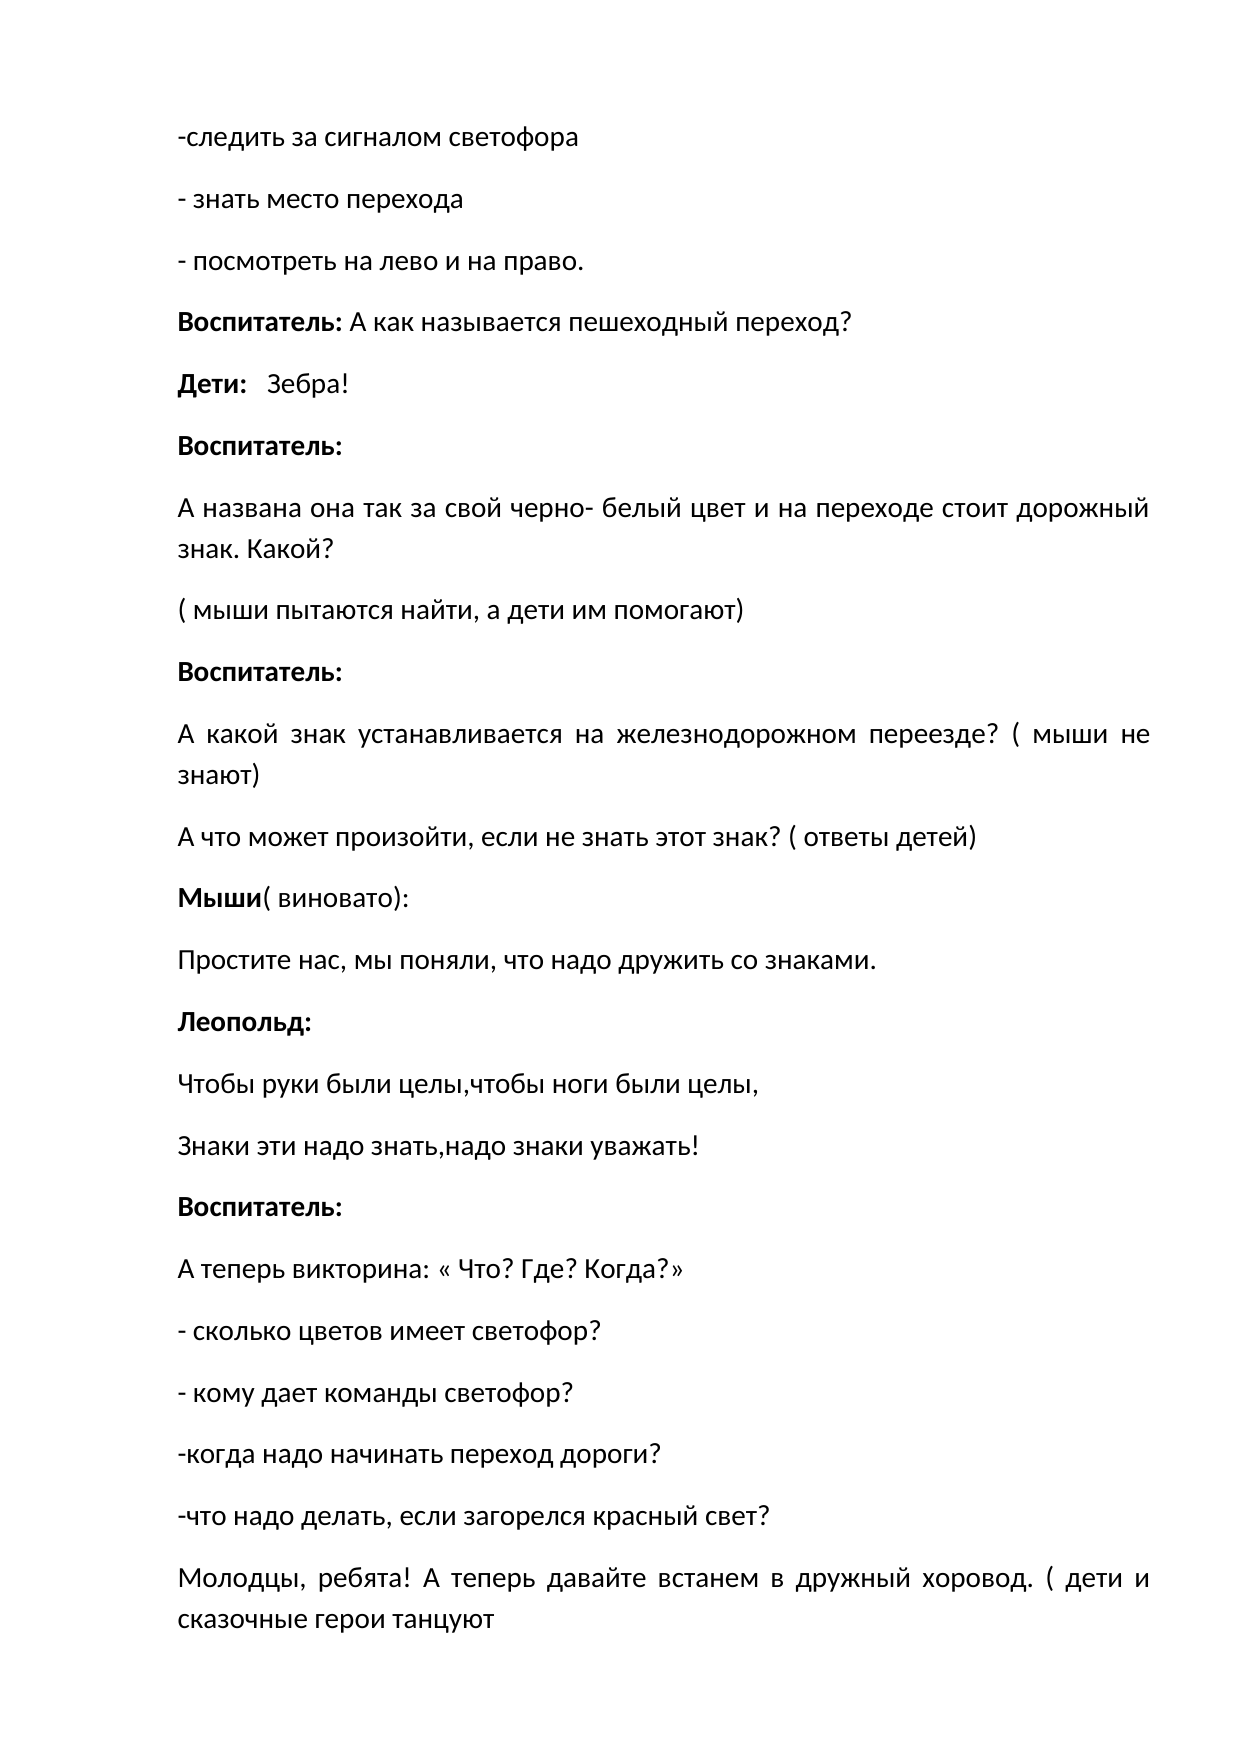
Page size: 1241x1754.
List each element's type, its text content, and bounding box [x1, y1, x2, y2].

text - кому дает команды светофор? [177, 1374, 1152, 1409]
text Знаки эти надо знать,надо знаки уважать! [177, 1127, 1152, 1162]
text Воспитатель: [177, 1188, 1152, 1224]
text - знать место перехода [177, 180, 1152, 216]
text А что может произойти, если не знать этот знак? ( ответы детей) [177, 818, 1152, 853]
text Простите нас, мы поняли, что надо дружить со знаками. [177, 941, 1152, 977]
text - сколько цветов имеет светофор? [177, 1312, 1152, 1347]
text - посмотреть на лево и на право. [177, 242, 1152, 277]
text А теперь викторина: « Что? Где? Когда?» [177, 1250, 1152, 1286]
text Чтобы руки были целы,чтобы ноги были целы, [177, 1065, 1152, 1100]
text Воспитатель: А как называется пешеходный переход? [177, 303, 1152, 339]
text -что надо делать, если загорелся красный свет? [177, 1497, 1152, 1533]
text Молодцы, ребята! А теперь давайте встанем в дружный хоровод. ( дети и сказочные герои танцуют [177, 1559, 1152, 1636]
text Воспитатель: [177, 427, 1152, 463]
text А какой знак устанавливается на железнодорожном переезде? ( мыши не знают) [177, 715, 1152, 792]
text -когда надо начинать переход дороги? [177, 1435, 1152, 1471]
text Дети: Зебра! [177, 365, 1152, 401]
text Леопольд: [177, 1003, 1152, 1039]
text -следить за сигналом светофора [177, 118, 1152, 154]
text ( мыши пытаются найти, а дети им помогают) [177, 591, 1152, 627]
text Мыши( виновато): [177, 879, 1152, 915]
text Воспитатель: [177, 653, 1152, 689]
text А названа она так за свой черно- белый цвет и на переходе стоит дорожный знак. Какой? [177, 489, 1152, 565]
